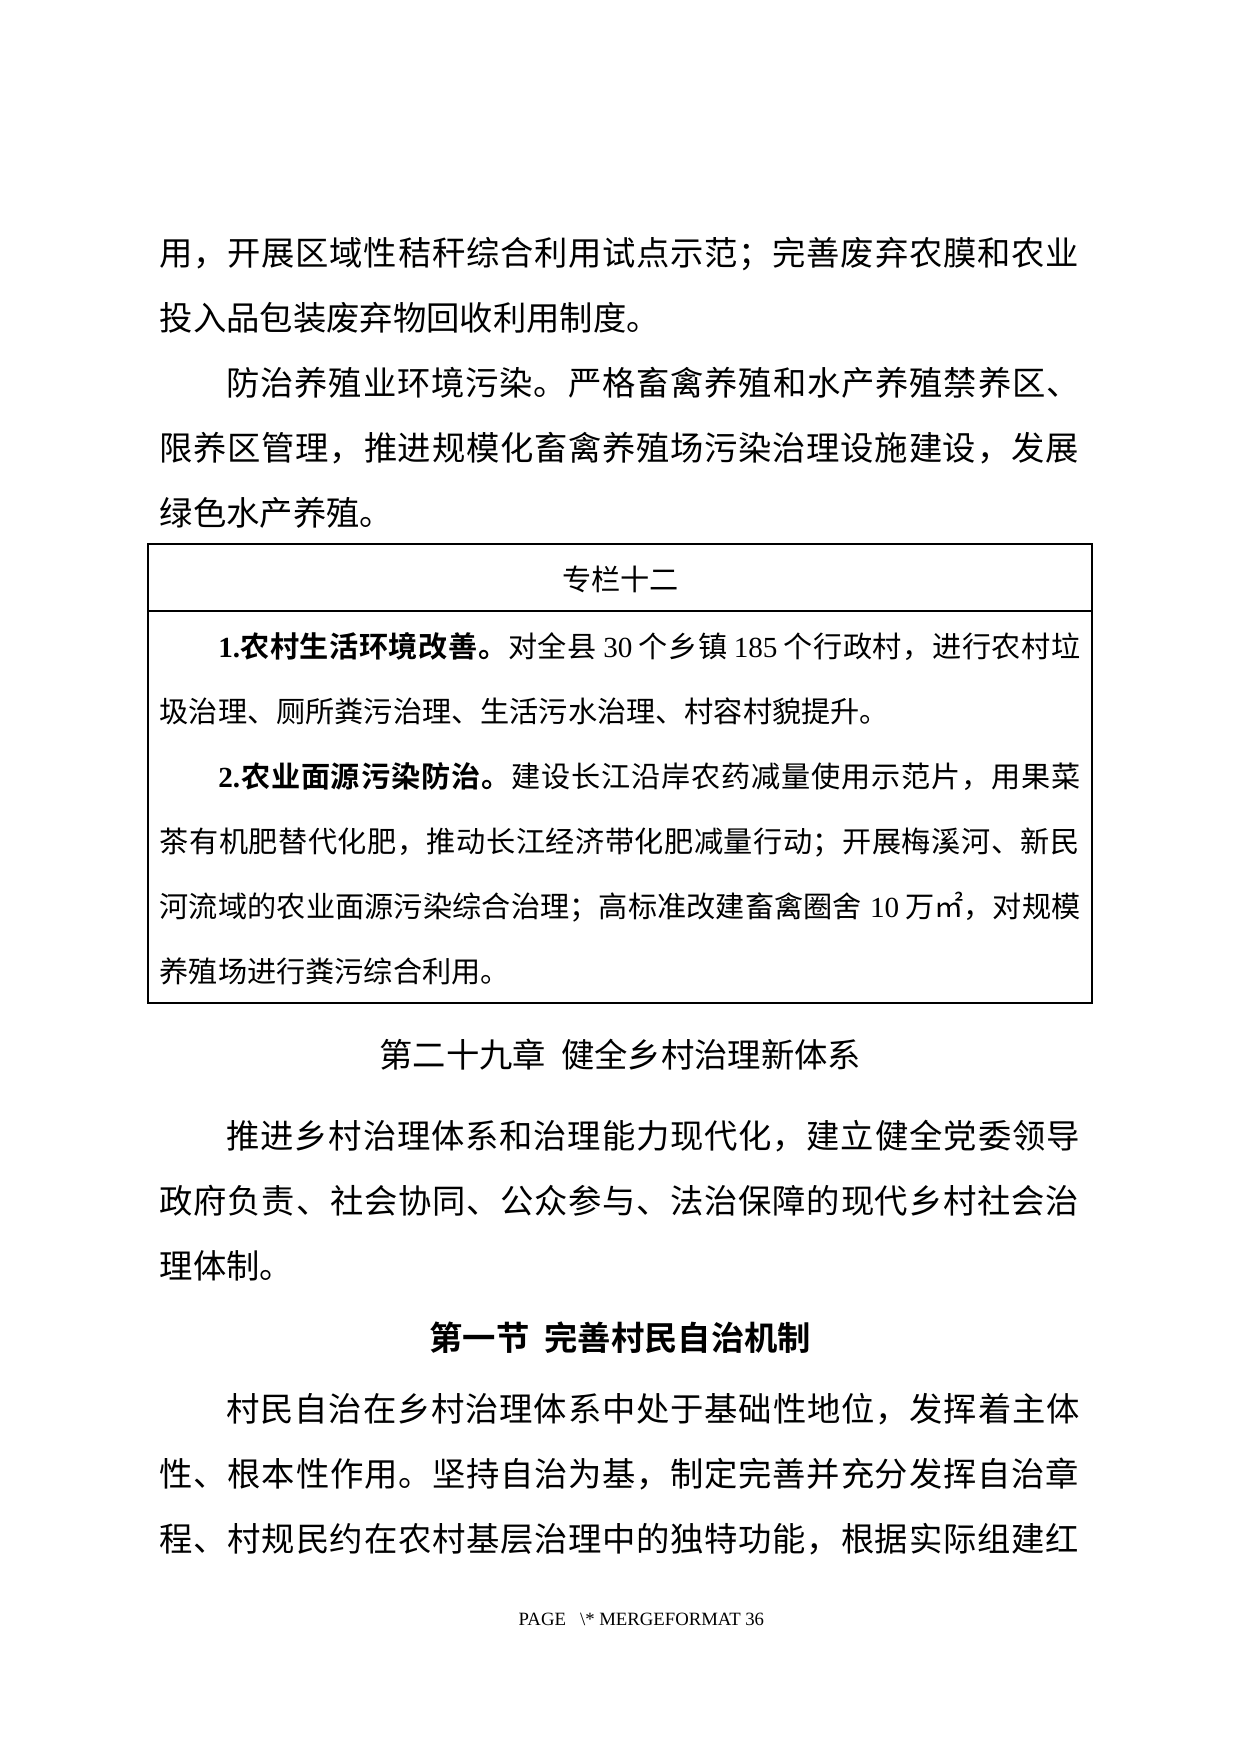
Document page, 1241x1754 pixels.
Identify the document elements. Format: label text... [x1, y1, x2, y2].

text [159, 218, 1081, 348]
subtitle 第一节 完善村民自治机制 [159, 1303, 1081, 1368]
table_header 专栏十二 [149, 545, 1091, 610]
subtitle 第二十九章 健全乡村治理新体系 [159, 1021, 1081, 1086]
table_cell 1.农村生活环境改善。对全县30个乡镇185个行政村，进行农村垃圾治理、厕所粪污治理、生活污水治理、村容村貌提升。 2.农业面源污染防治。建设长江沿岸农药减量使用示范片，用果菜茶有机肥替代化肥，推动长江经济带化肥减量行动；开展梅溪河、新民河流域的农业面源污染综合治理；高标准改建畜禽圈舍10万㎡，对规模养殖场进行粪污综合利用。 [149, 612, 1091, 1002]
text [159, 1375, 1081, 1570]
text 防治养殖业环境污染。严格畜禽养殖和水产养殖禁养区、限养区管理，推进规模化畜禽养殖场污染治理设施建设，发展绿色水产养殖。 [159, 348, 1081, 543]
text 推进乡村治理体系和治理能力现代化，建立健全党委领导、政府负责、社会协同、公众参与、法治保障的现代乡村社会治理体制。 [159, 1102, 1081, 1297]
